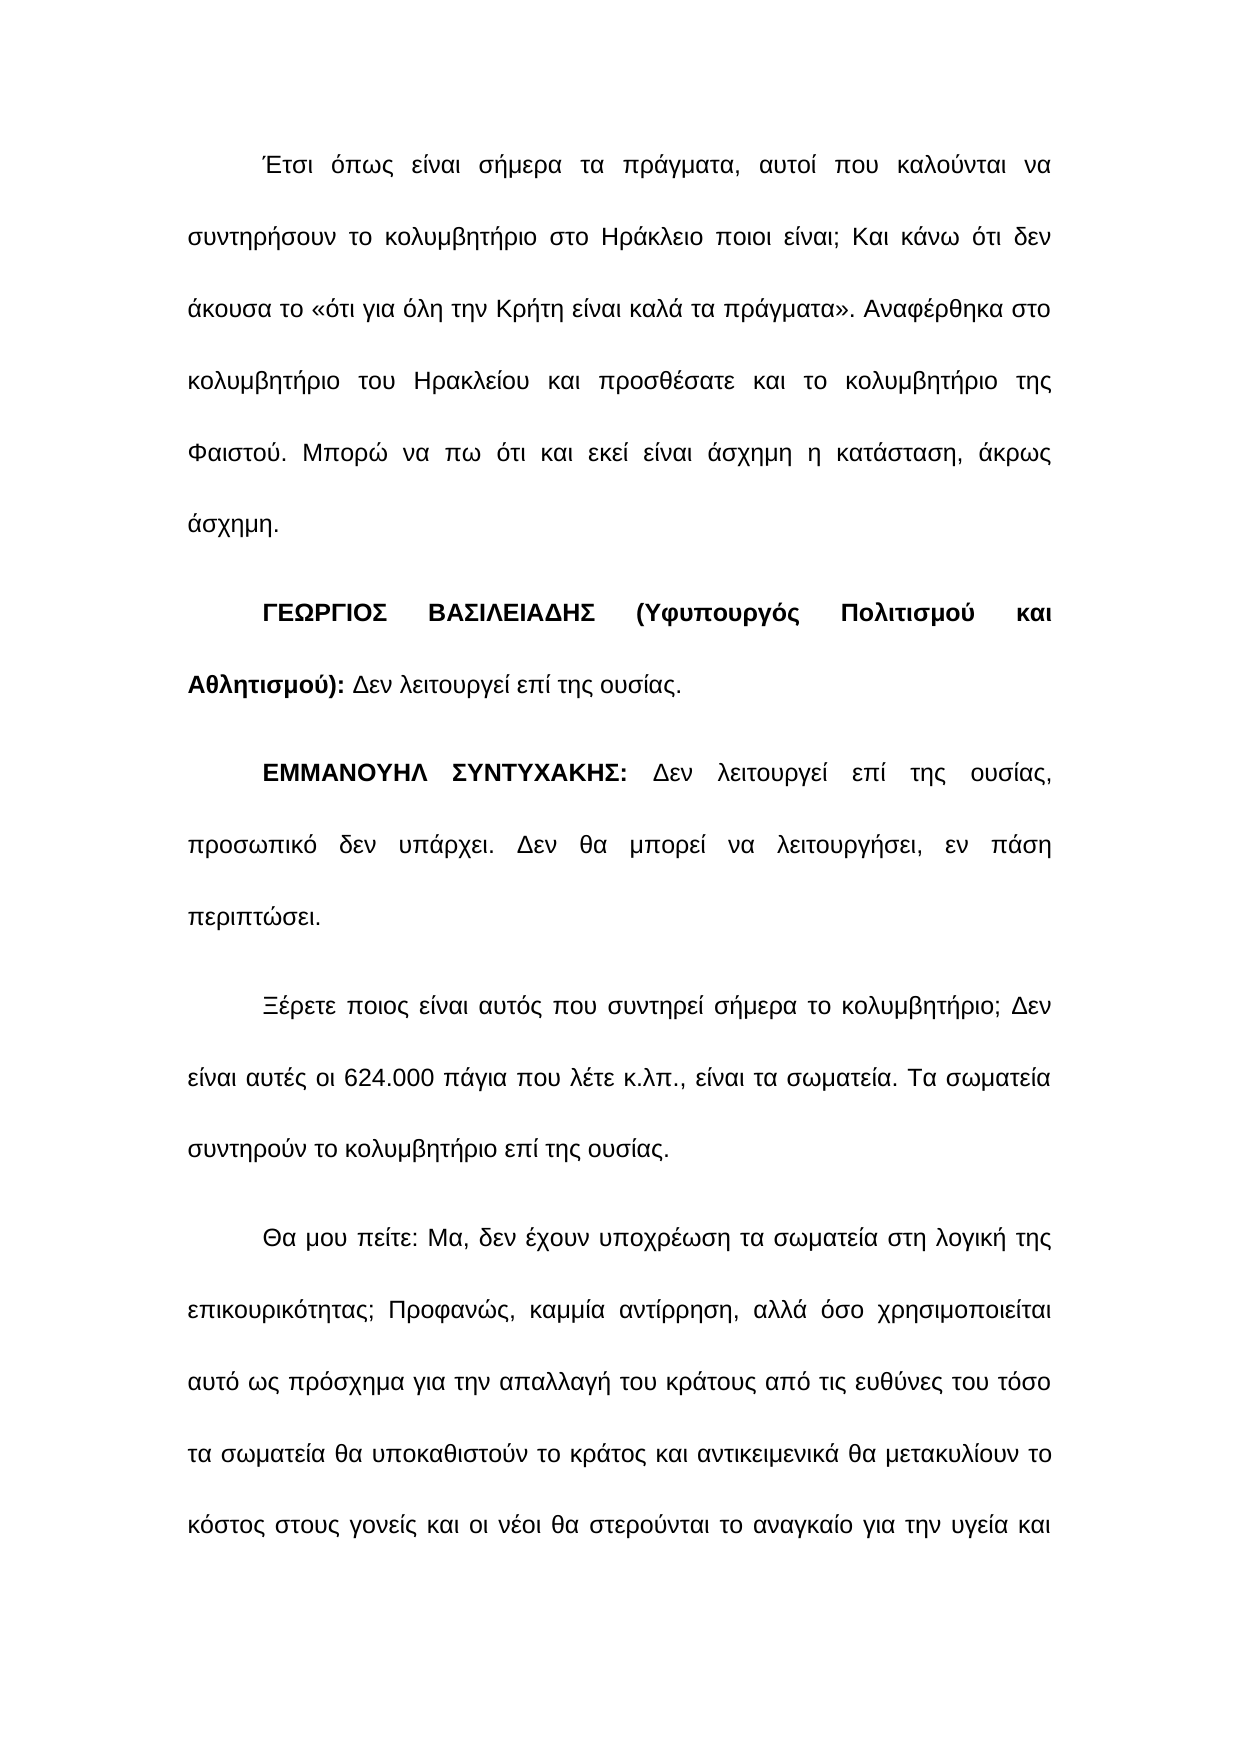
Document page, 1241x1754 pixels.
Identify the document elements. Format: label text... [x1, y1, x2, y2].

text Έτσι όπως είναι σήμερα τα πράγματα, αυτοί που καλούνται να συντηρήσουν το κολυμβητήριο στο Ηράκλειο ποιοι είναι; Και κάνω ότι δεν άκουσα το «ότι για όλη την Κρήτη είναι καλά τα πράγματα». Αναφέρθηκα στο κολυμβητήριο του Ηρακλείου και προσθέσατε και το κολυμβητήριο της Φαιστού. Μπορώ να πω ότι και εκεί είναι άσχημη η κατάσταση, άκρως άσχημη. [187, 150, 1053, 538]
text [187, 1223, 1053, 1539]
text ΕΜΜΑΝΟΥΗΛ ΣΥΝΤΥΧΑΚΗΣ: Δεν λειτουργεί επί της ουσίας, προσωπικό δεν υπάρχει. Δεν θα μπορεί να λειτουργήσει, εν πάση περιπτώσει. [187, 758, 1053, 931]
text Ξέρετε ποιος είναι αυτός που συντηρεί σήμερα το κολυμβητήριο; Δεν είναι αυτές οι 624.000 πάγια που λέτε κ.λπ., είναι τα σωματεία. Τα σωματεία συντηρούν το κολυμβητήριο επί της ουσίας. [187, 991, 1053, 1163]
text ΓΕΩΡΓΙΟΣ ΒΑΣΙΛΕΙΑΔΗΣ (Υφυπουργός Πολιτισμού και Αθλητισμού): Δεν λειτουργεί επί της ουσίας. [187, 598, 1053, 698]
